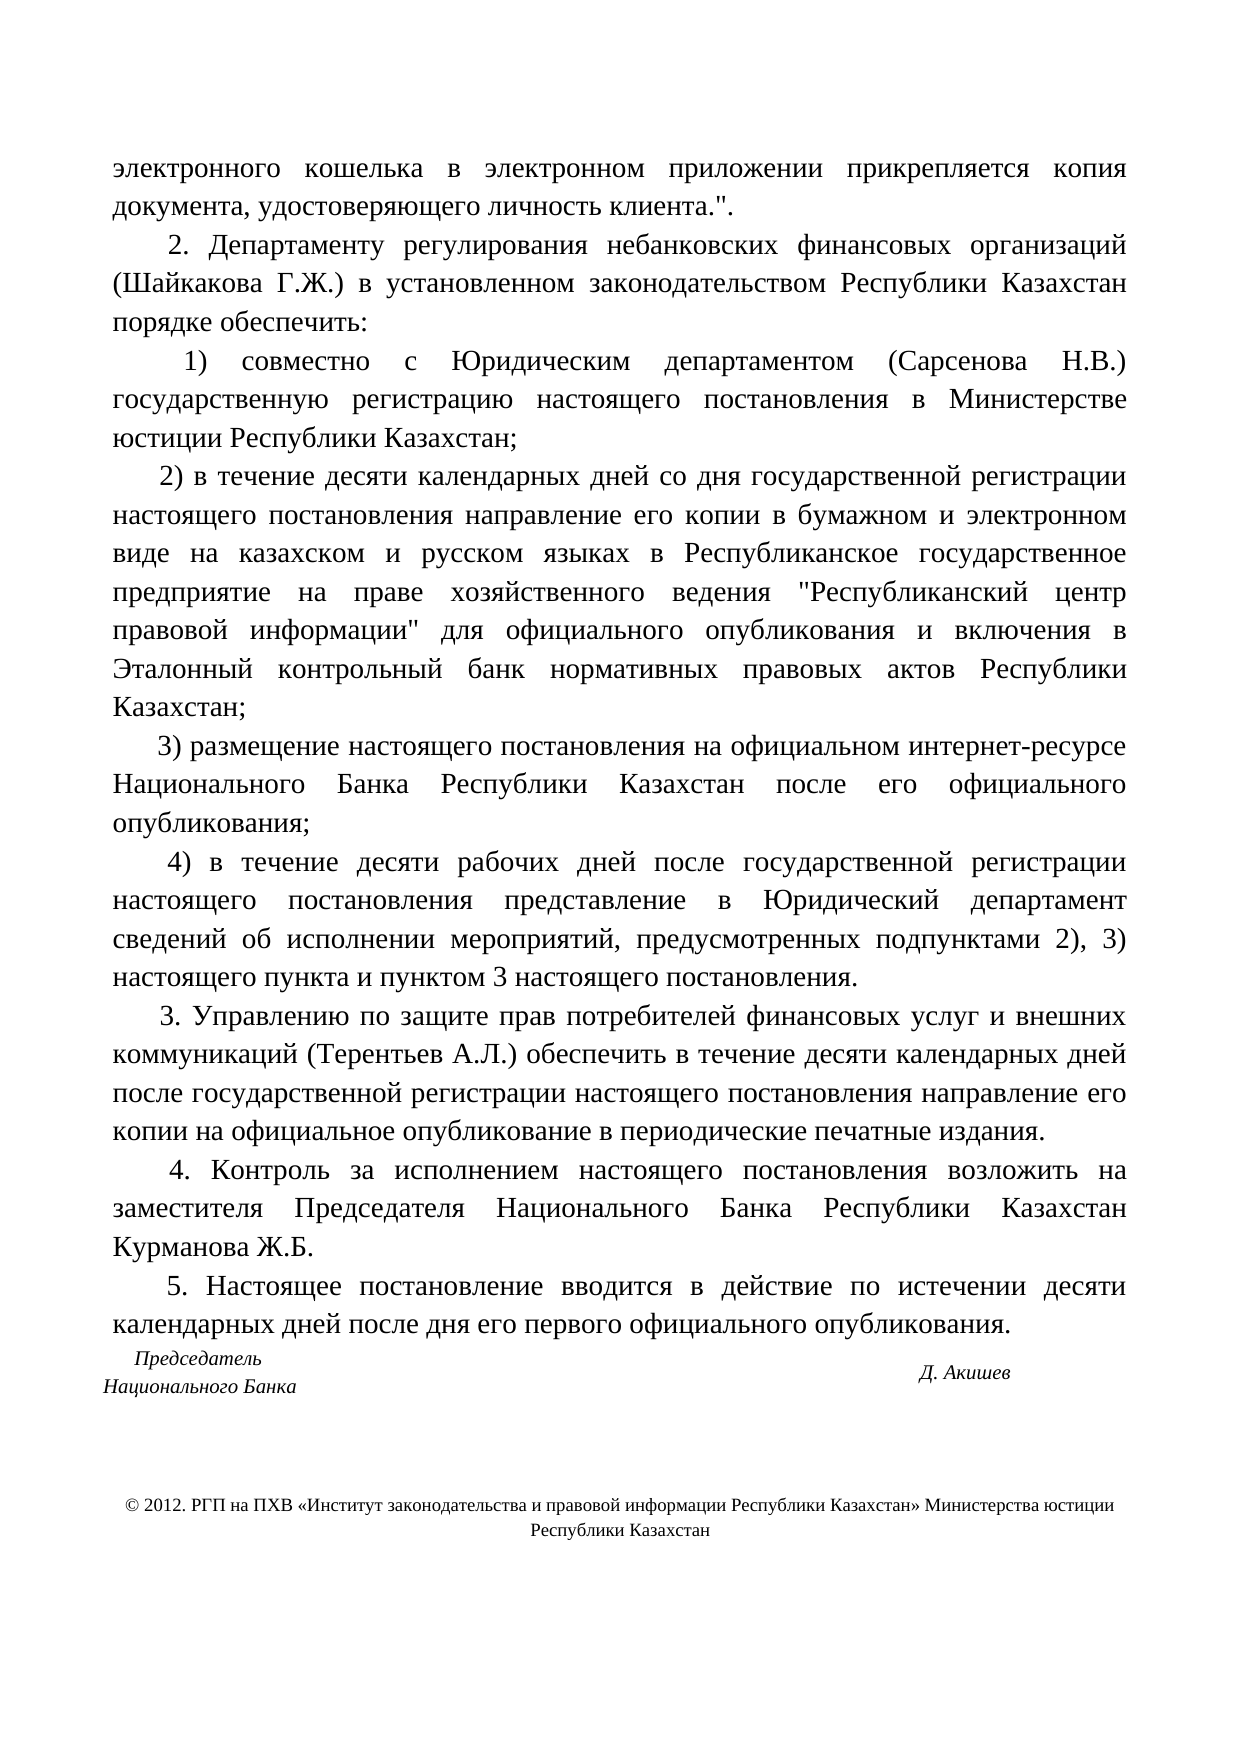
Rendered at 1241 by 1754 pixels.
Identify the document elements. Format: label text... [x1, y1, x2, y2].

text 1) совместно с Юридическим департаментом (Сарсенова Н.В.) государственную регистрацию настоящего постановления в Министерстве юстиции Республики Казахстан; [112, 343, 1128, 453]
text 4. Контроль за исполнением настоящего постановления возложить на заместителя Председателя Национального Банка Республики Казахстан Курманова Ж.Б. [112, 1152, 1128, 1263]
text 4) в течение десяти рабочих дней после государственной регистрации настоящего постановления представление в Юридический департамент сведений об исполнении мероприятий, предусмотренных подпунктами 2), 3) настоящего пункта и пунктом 3 настоящего постановления. [112, 844, 1128, 993]
text 2. Департаменту регулирования небанковских финансовых организаций (Шайкакова Г.Ж.) в установленном законодательством Республики Казахстан порядке обеспечить: [112, 227, 1128, 338]
text 2) в течение десяти календарных дней со дня государственной регистрации настоящего постановления направление его копии в бумажном и электронном виде на казахском и русском языках в Республиканское государственное предприятие на праве хозяйственного ведения "Республиканский центр правовой информации" для официального опубликования и включения в Эталонный контрольный банк нормативных правовых актов Республики Казахстан; [112, 458, 1128, 723]
text 3) размещение настоящего постановления на официальном интернет-ресурсе Национального Банка Республики Казахстан после его официального опубликования; [112, 728, 1128, 839]
table_header Д. Акишев [913, 1345, 1240, 1403]
text © 2012. РГП на ПХВ «Институт законодательства и правовой информации Республики Казахстан» Министерства юстиции Республики Казахстан [112, 1494, 1128, 1540]
text 3. Управлению по защите прав потребителей финансовых услуг и внешних коммуникаций (Терентьев А.Л.) обеспечить в течение десяти календарных дней после государственной регистрации настоящего постановления направление его копии на официальное опубликование в периодические печатные издания. [112, 998, 1128, 1147]
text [112, 150, 1128, 222]
table_header Председатель Национального Банка [101, 1345, 913, 1403]
text 5. Настоящее постановление вводится в действие по истечении десяти календарных дней после дня его первого официального опубликования. [112, 1268, 1128, 1340]
